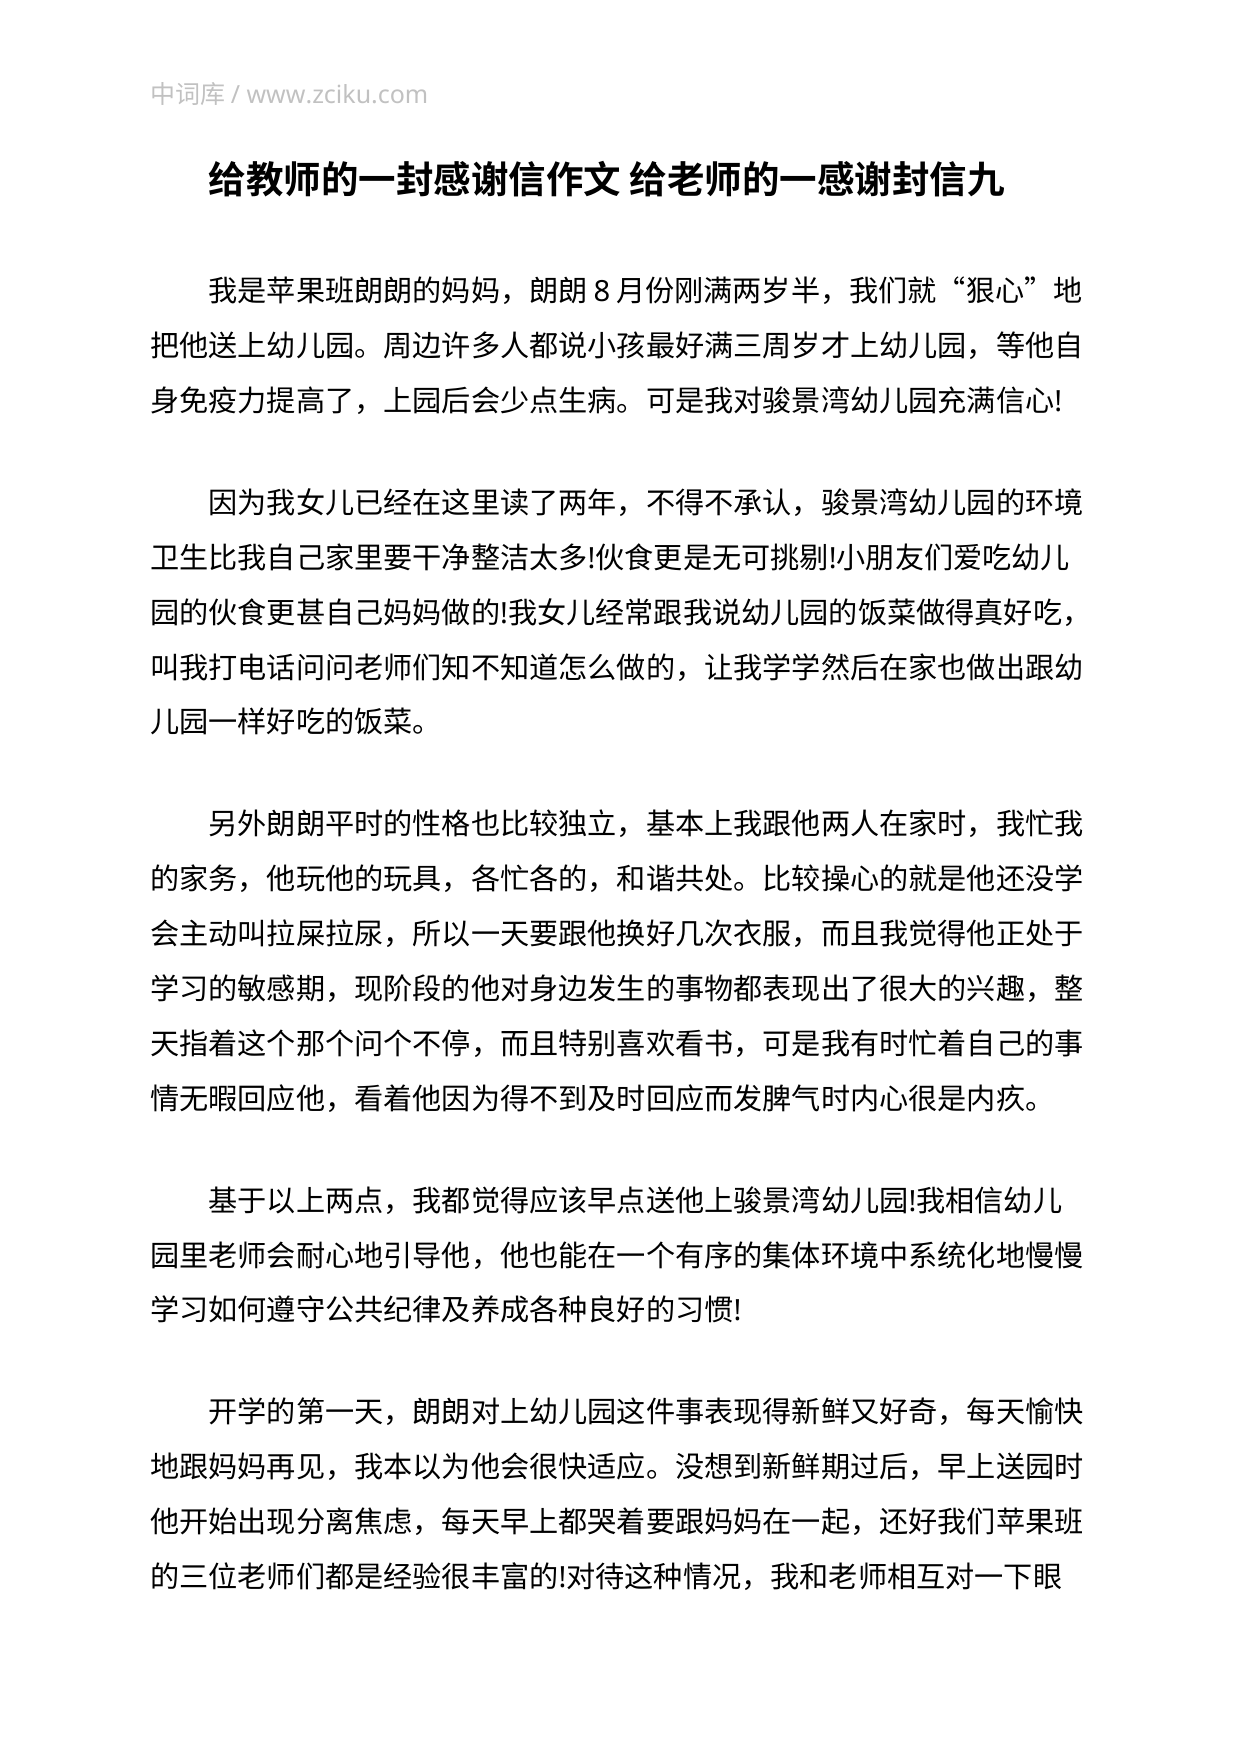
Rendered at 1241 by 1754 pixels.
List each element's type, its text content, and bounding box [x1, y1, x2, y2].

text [150, 1389, 1090, 1596]
text 另外朗朗平时的性格也比较独立，基本上我跟他两人在家时，我忙我的家务，他玩他的玩具，各忙各的，和谐共处。比较操心的就是他还没学会主动叫拉屎拉尿，所以一天要跟他换好几次衣服，而且我觉得他正处于学习的敏感期，现阶段的他对身边发生的事物都表现出了很大的兴趣，整天指着这个那个问个不停，而且特别喜欢看书，可是我有时忙着自己的事情无暇回应他，看着他因为得不到及时回应而发脾气时内心很是内疚。 [150, 801, 1090, 1118]
text 基于以上两点，我都觉得应该早点送他上骏景湾幼儿园!我相信幼儿园里老师会耐心地引导他，他也能在一个有序的集体环境中系统化地慢慢学习如何遵守公共纪律及养成各种良好的习惯! [150, 1177, 1090, 1329]
text 给教师的一封感谢信作文 给老师的一感谢封信九 [150, 150, 1090, 204]
text 我是苹果班朗朗的妈妈，朗朗8月份刚满两岁半，我们就“狠心”地把他送上幼儿园。周边许多人都说小孩最好满三周岁才上幼儿园，等他自身免疫力提高了，上园后会少点生病。可是我对骏景湾幼儿园充满信心! [150, 267, 1090, 420]
text 因为我女儿已经在这里读了两年，不得不承认，骏景湾幼儿园的环境卫生比我自己家里要干净整洁太多!伙食更是无可挑剔!小朋友们爱吃幼儿园的伙食更甚自己妈妈做的!我女儿经常跟我说幼儿园的饭菜做得真好吃，叫我打电话问问老师们知不知道怎么做的，让我学学然后在家也做出跟幼儿园一样好吃的饭菜。 [150, 479, 1090, 741]
